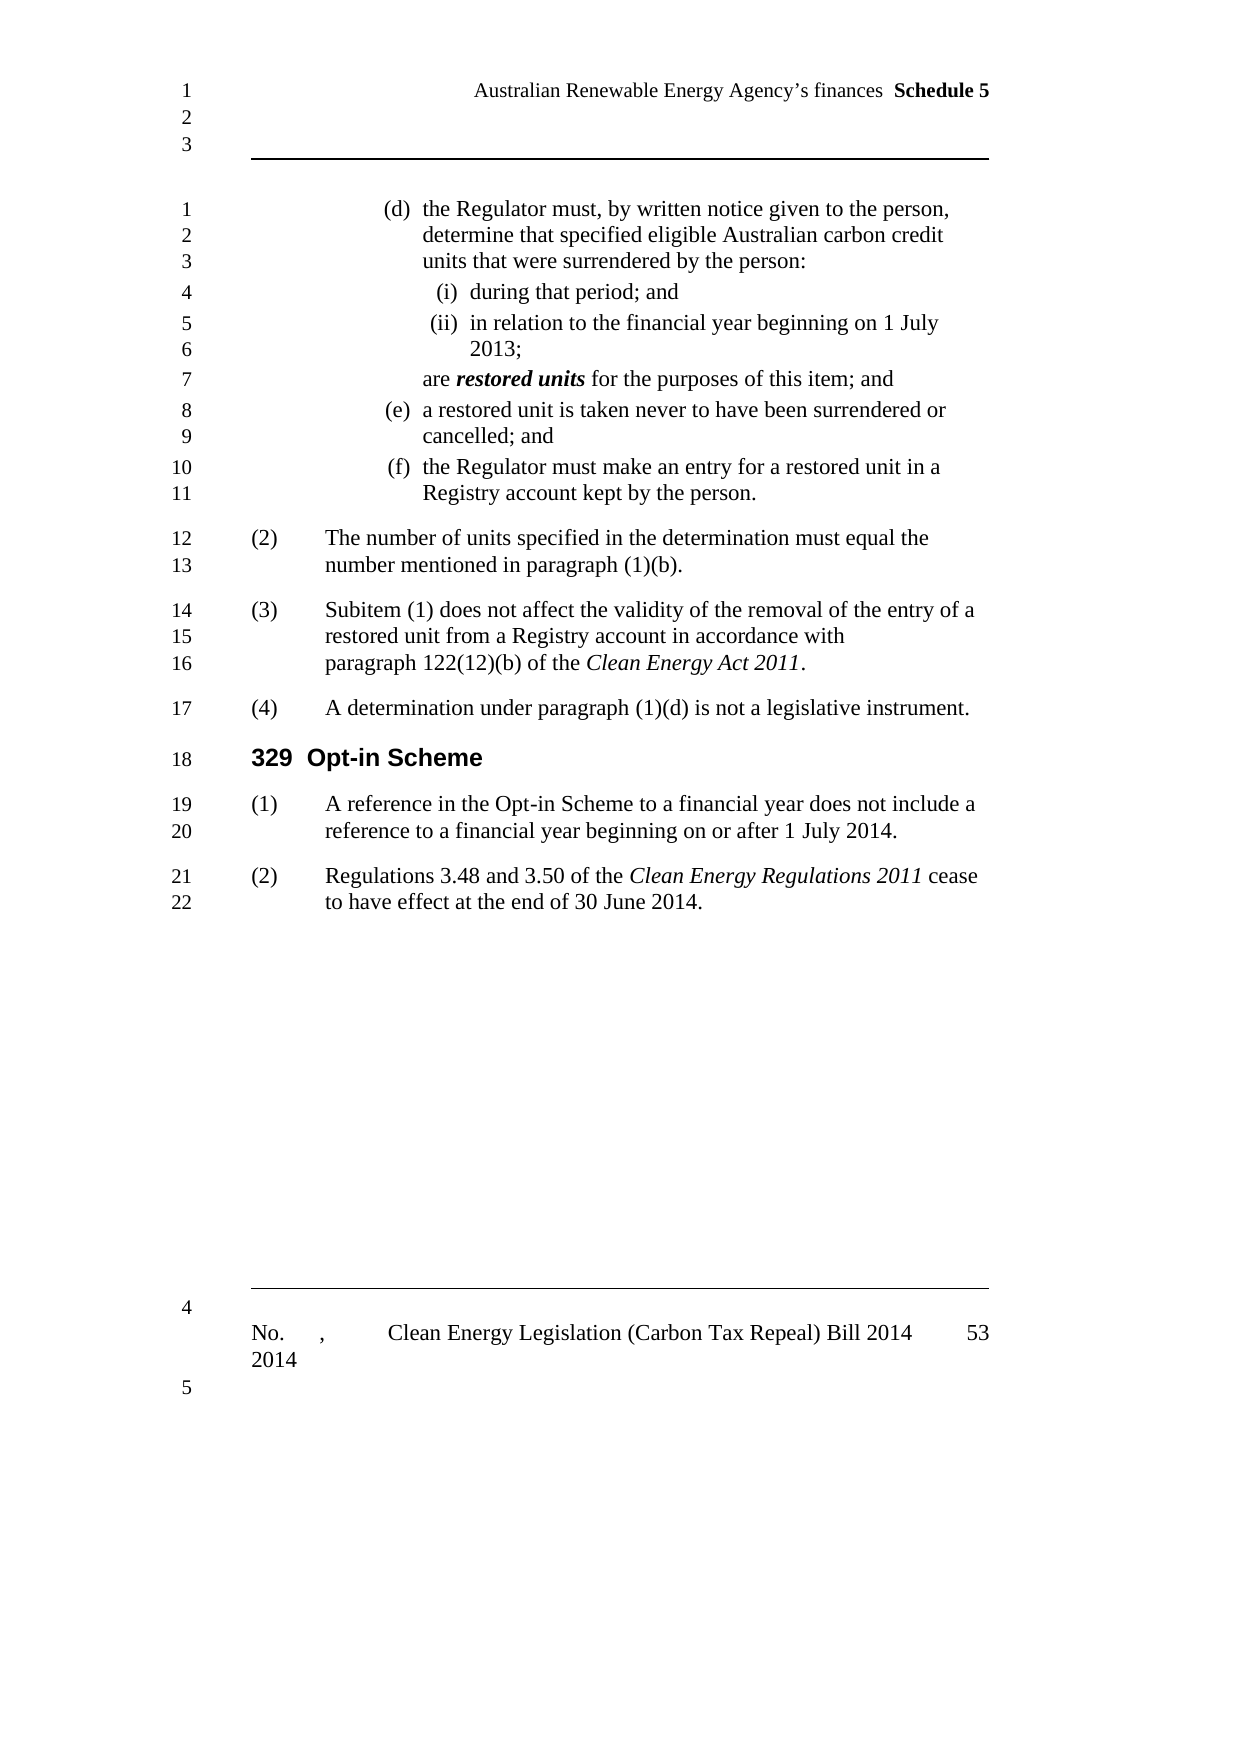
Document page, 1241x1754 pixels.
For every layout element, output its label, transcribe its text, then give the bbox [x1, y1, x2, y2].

text (ii) in relation to the financial year beginning on 1 July 2013; [251, 309, 989, 361]
text (4) A determination under paragraph (1)(d) is not a legislative instrument. [251, 694, 989, 720]
text (2) The number of units specified in the determination must equal the number mentioned in paragraph (1)(b). [251, 524, 989, 577]
text (f) the Regulator must make an entry for a restored unit in a Registry account kept by the person. [251, 453, 989, 506]
text 329 Opt-in Scheme [251, 743, 989, 772]
text are restored units for the purposes of this item; and [251, 366, 989, 392]
text (d) the Regulator must, by written notice given to the person, determine that specified eligible Australian carbon credit units that were surrendered by the person: [251, 195, 989, 274]
text (e) a restored unit is taken never to have been surrendered or cancelled; and [251, 396, 989, 449]
text (i) during that period; and [251, 278, 989, 304]
text (2) Regulations 3.48 and 3.50 of the Clean Energy Regulations 2011 cease to have effect at the end of 30 June 2014. [251, 862, 989, 914]
text (1) A reference in the Opt-in Scheme to a financial year does not include a reference to a financial year beginning on or after 1 July 2014. [251, 790, 989, 843]
text (3) Subitem (1) does not affect the validity of the removal of the entry of a restored unit from a Registry account in accordance with paragraph 122(12)(b) of the Clean Energy Act 2011. [251, 596, 989, 675]
